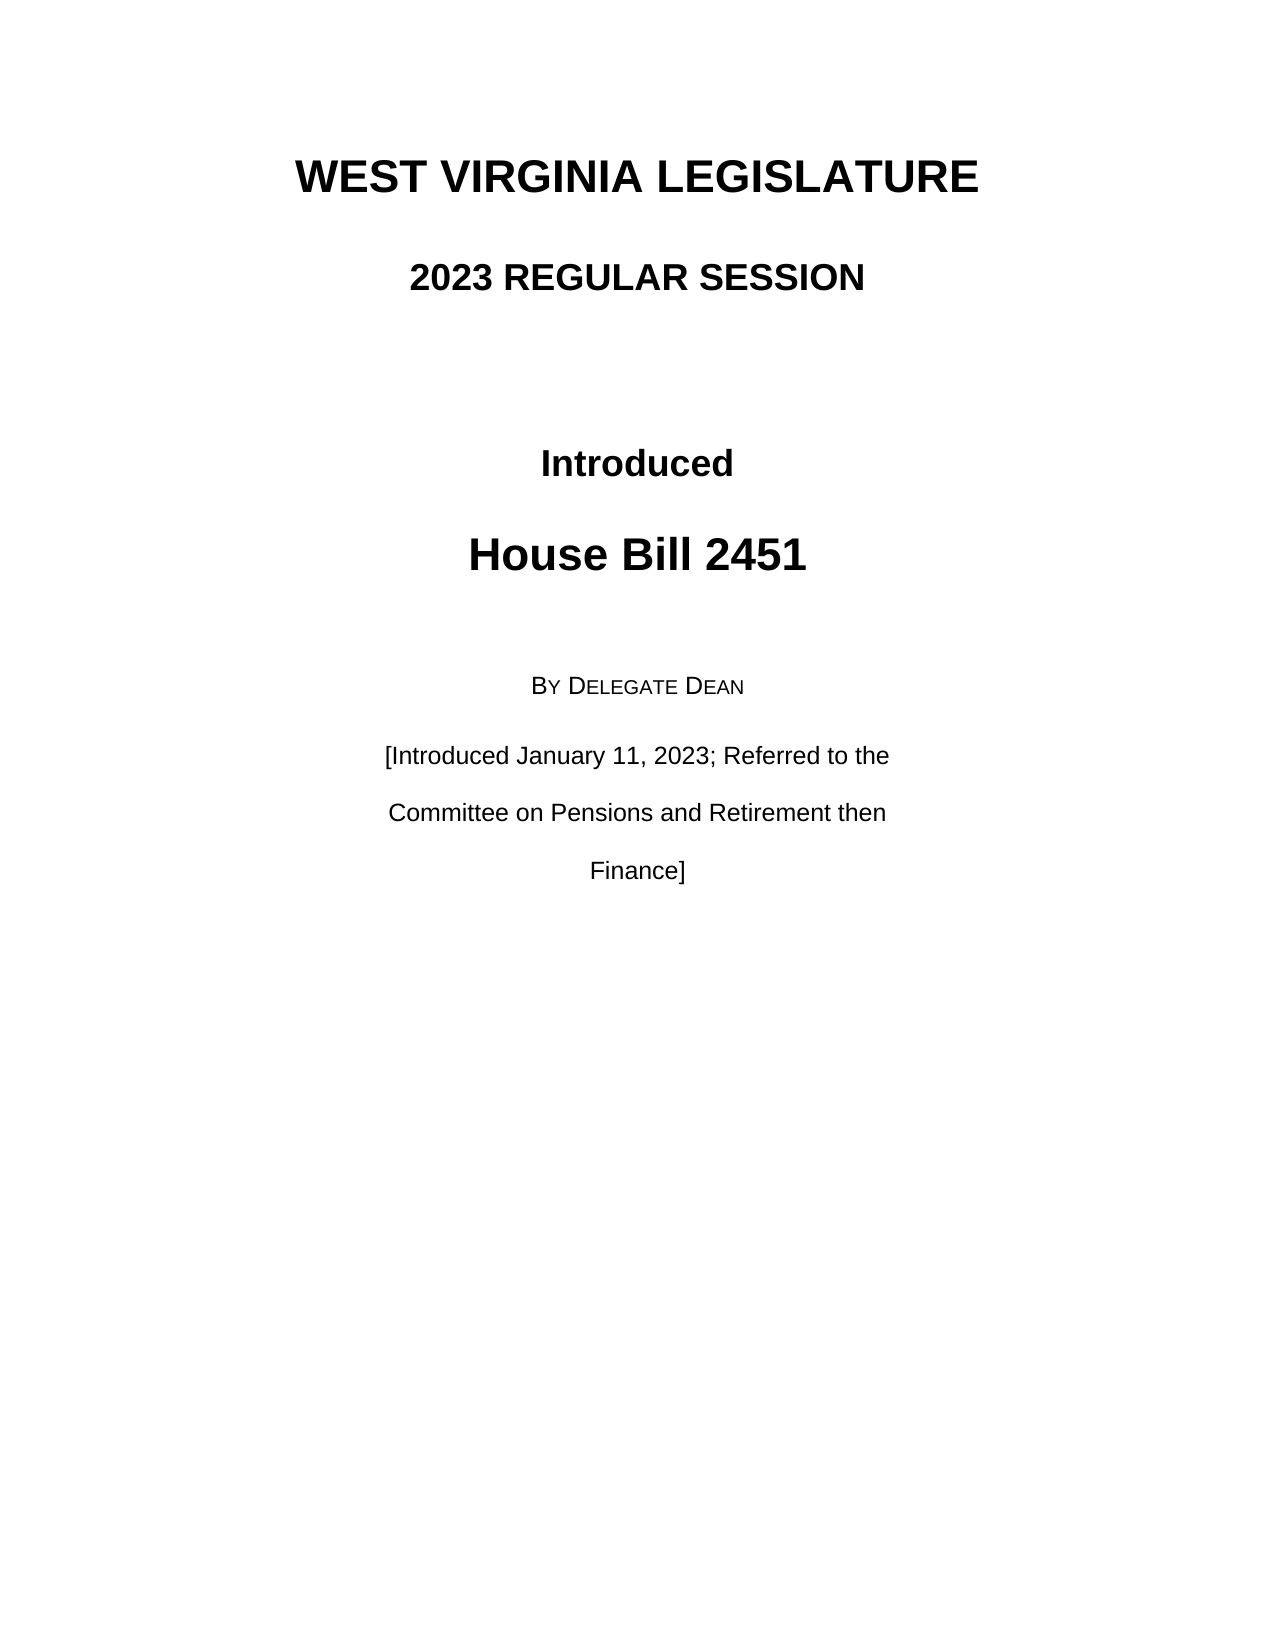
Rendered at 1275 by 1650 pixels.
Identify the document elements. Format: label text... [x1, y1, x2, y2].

text By [337, 671, 937, 699]
title WEST VIRGINIA LEGISLATURE [150, 150, 1125, 203]
title 2023 REGULAR SESSION [150, 255, 1125, 298]
text Bill [150, 528, 1125, 581]
text [] [337, 741, 937, 884]
